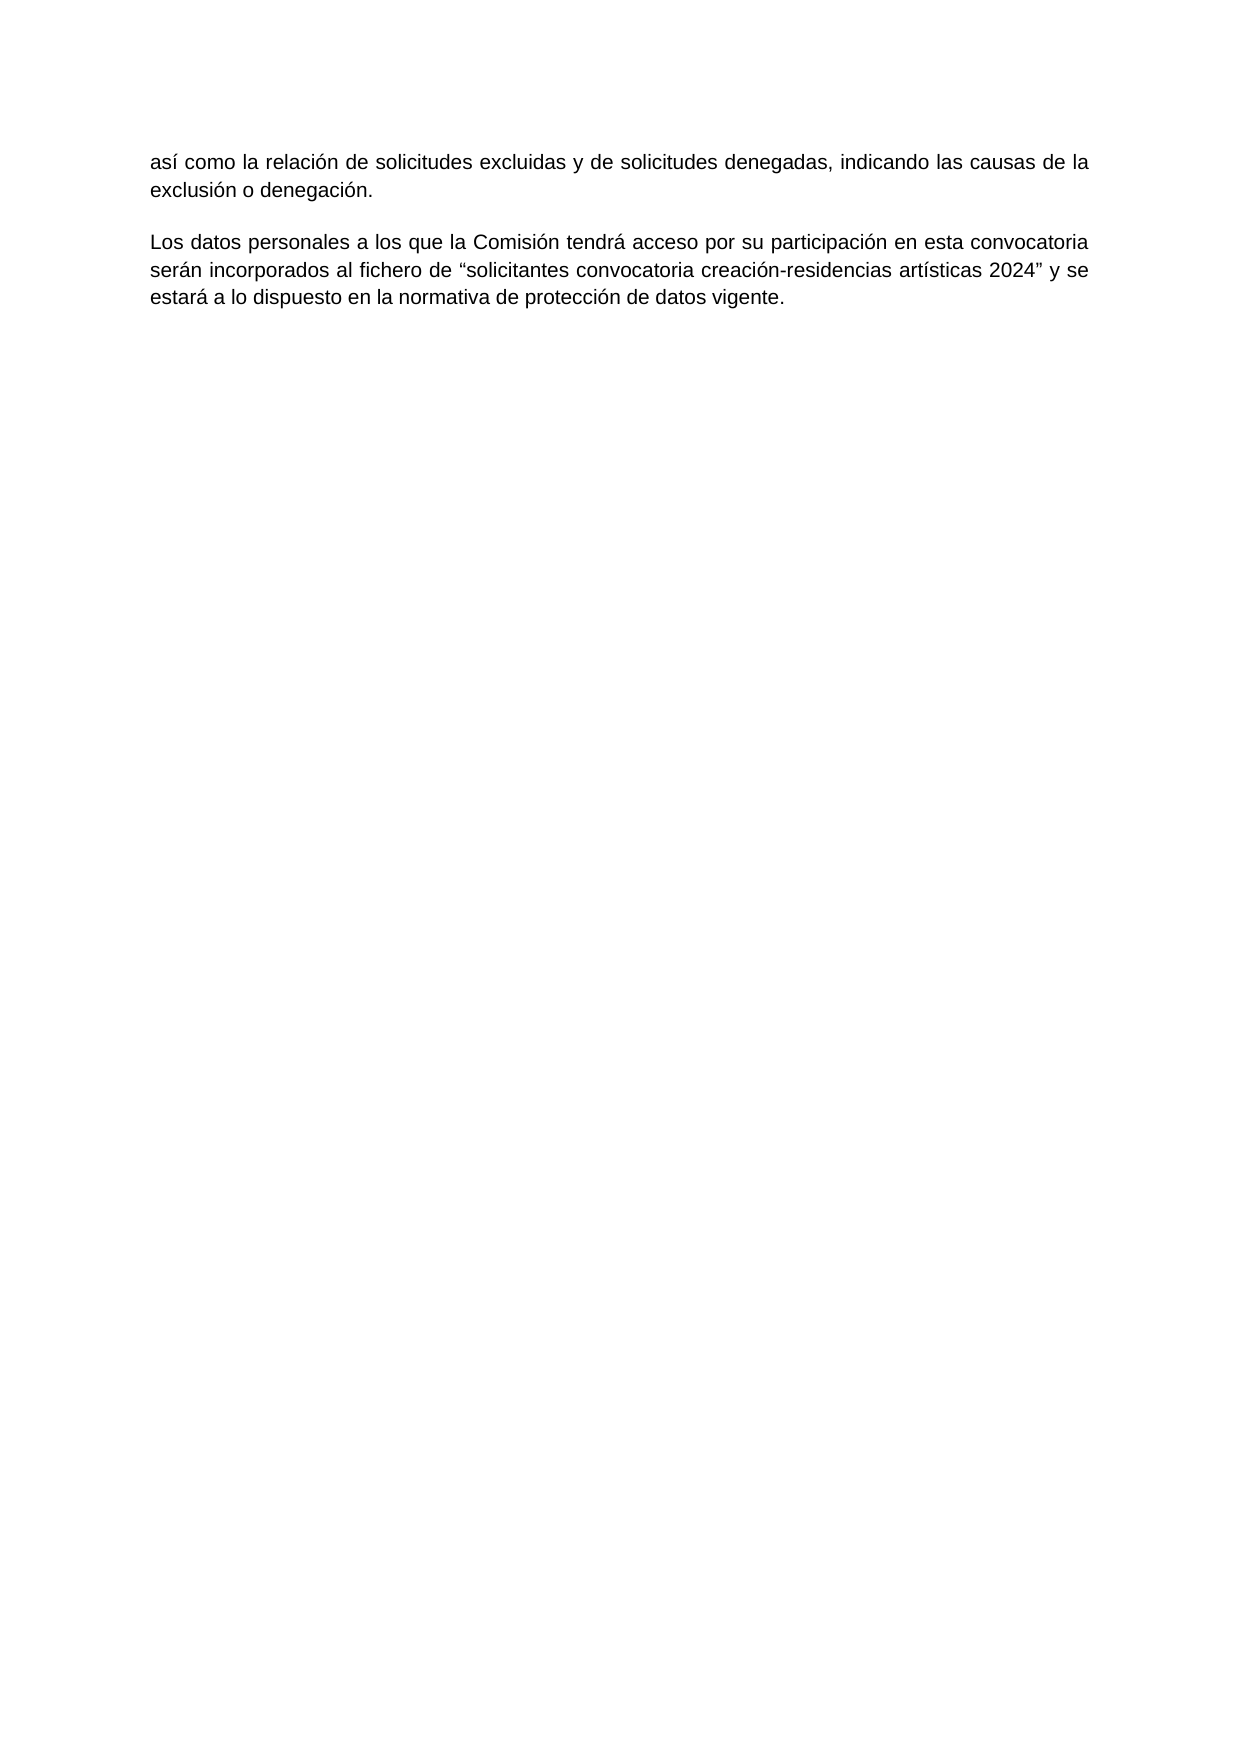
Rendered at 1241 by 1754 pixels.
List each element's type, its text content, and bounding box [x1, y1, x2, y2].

text Los datos personales a los que la Comisión tendrá acceso por su participación en esta convocatoria serán incorporados al fichero de “solicitantes convocatoria creación-residencias artísticas 2024” y se estará a lo dispuesto en la normativa de protección de datos vigente. [150, 230, 1090, 309]
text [150, 150, 1090, 201]
